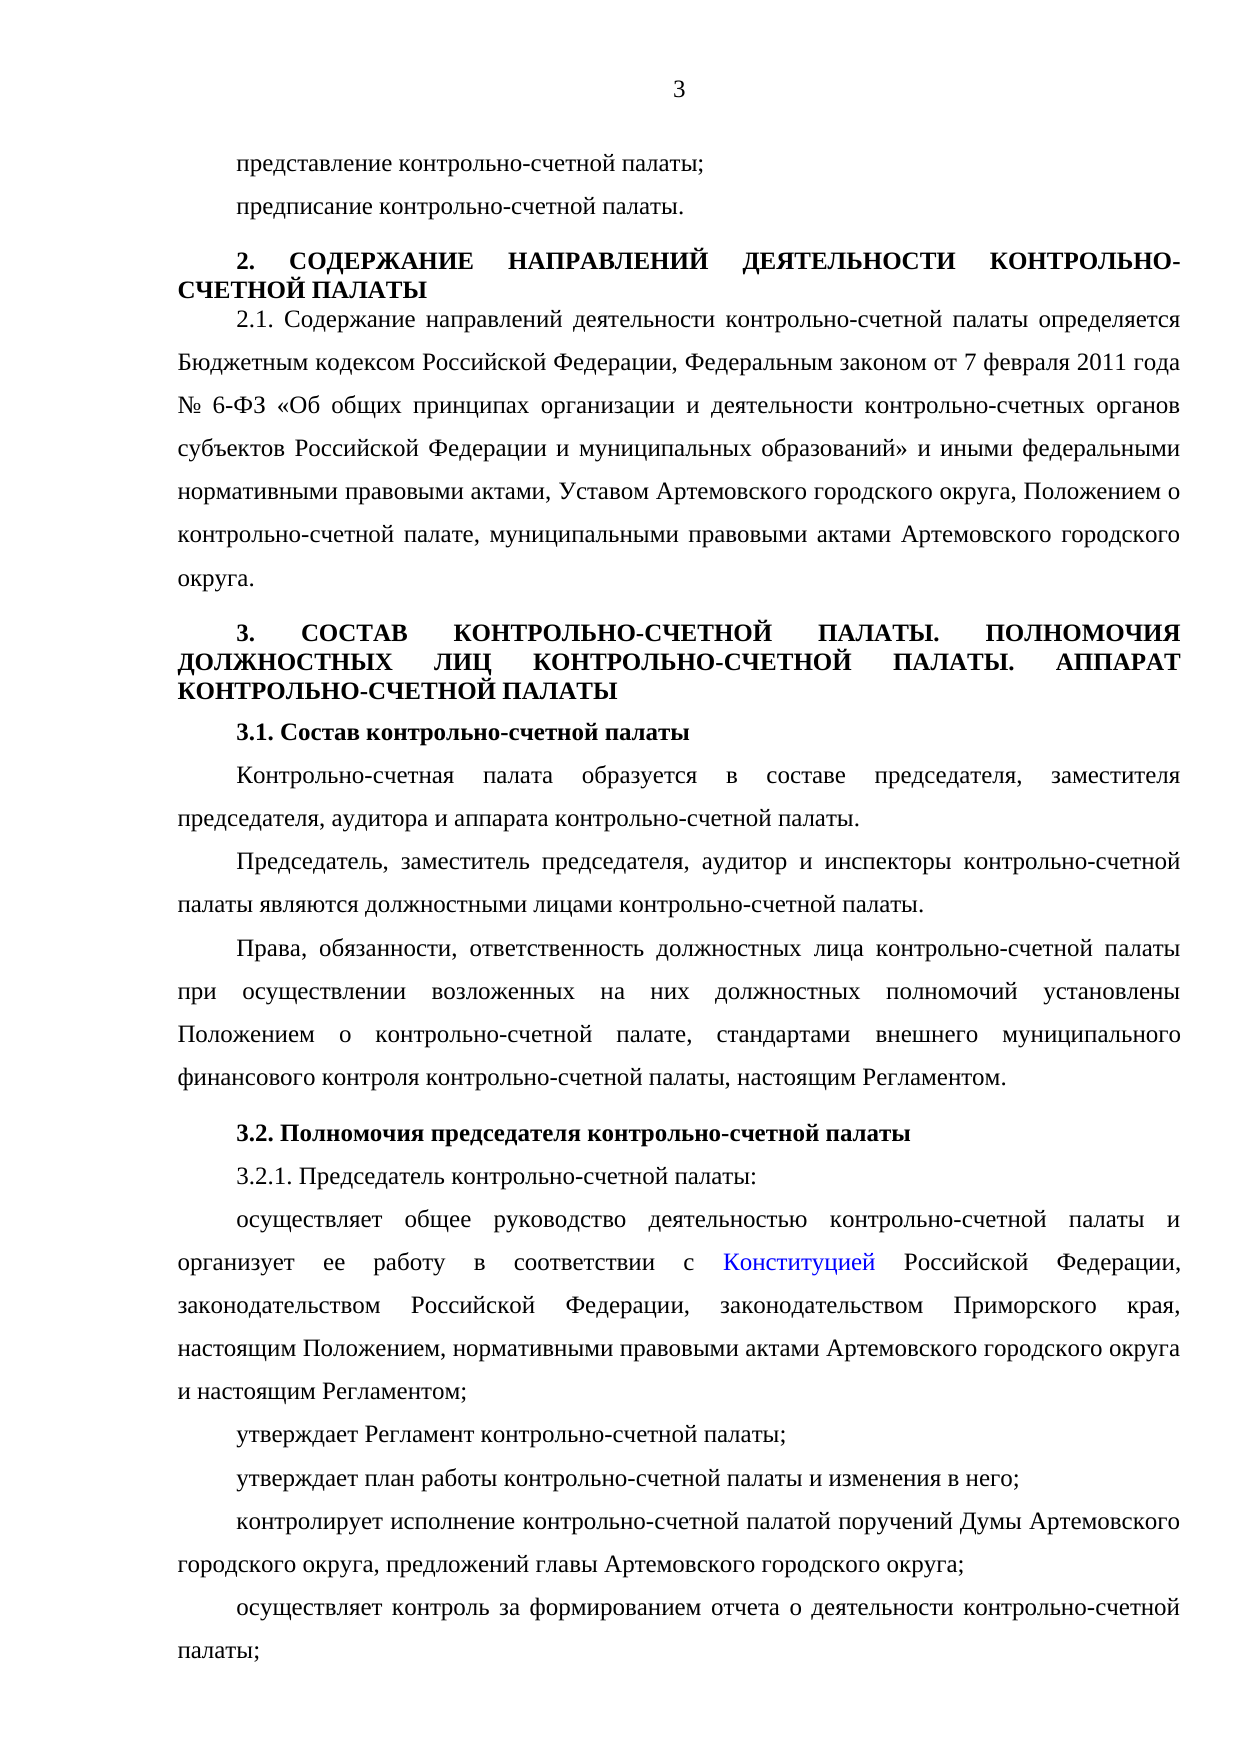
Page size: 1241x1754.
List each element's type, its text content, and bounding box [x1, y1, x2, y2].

text 2.1. Содержание направлений деятельности контрольно-счетной палаты определяется Бюджетным кодексом Российской Федерации, Федеральным законом от 7 февраля 2011 года № 6-ФЗ «Об общих принципах организации и деятельности контрольно-счетных органов субъектов Российской Федерации и муниципальных образований» и иными федеральными нормативными правовыми актами, Уставом Артемовского городского округа, Положением о контрольно-счетной палате, муниципальными правовыми актами Артемовского городского округа. [177, 304, 1181, 591]
text 3. СОСТАВ КОНТРОЛЬНО-СЧЕТНОЙ ПАЛАТЫ. ПОЛНОМОЧИЯ ДОЛЖНОСТНЫХ ЛИЦ КОНТРОЛЬНО-СЧЕТНОЙ ПАЛАТЫ. АППАРАТ КОНТРОЛЬНО-СЧЕТНОЙ ПАЛАТЫ [177, 618, 1181, 704]
text Председатель, заместитель председателя, аудитор и инспекторы контрольно-счетной палаты являются должностными лицами контрольно-счетной палаты. [177, 846, 1181, 918]
text утверждает Регламент контрольно-счетной палаты; [177, 1419, 1181, 1448]
text представление контрольно-счетной палаты; [177, 148, 1181, 176]
text предписание контрольно-счетной палаты. [177, 191, 1181, 219]
text утверждает план работы контрольно-счетной палаты и изменения в него; [177, 1463, 1181, 1491]
text контролирует исполнение контрольно-счетной палатой поручений Думы Артемовского городского округа, предложений главы Артемовского городского округа; [177, 1506, 1181, 1578]
text осуществляет общее руководство деятельностью контрольно-счетной палаты и организует ее работу в соответствии с Конституцией Российской Федерации, законодательством Российской Федерации, законодательством Приморского края, настоящим Положением, нормативными правовыми актами Артемовского городского округа и настоящим Регламентом; [177, 1204, 1181, 1405]
text 3.1. Состав контрольно-счетной палаты [177, 717, 1181, 746]
text 3.2. Полномочия председателя контрольно-счетной палаты [177, 1118, 1181, 1146]
text Права, обязанности, ответственность должностных лица контрольно-счетной палаты при осуществлении возложенных на них должностных полномочий установлены Положением о контрольно-счетной палате, стандартами внешнего муниципального финансового контроля контрольно-счетной палаты, настоящим Регламентом. [177, 933, 1181, 1091]
text 3.2.1. Председатель контрольно-счетной палаты: [177, 1161, 1181, 1189]
text 2. СОДЕРЖАНИЕ НАПРАВЛЕНИЙ ДЕЯТЕЛЬНОСТИ КОНТРОЛЬНО-СЧЕТНОЙ ПАЛАТЫ [177, 246, 1181, 304]
text осуществляет контроль за формированием отчета о деятельности контрольно-счетной палаты; [177, 1592, 1181, 1664]
text Контрольно-счетная палата образуется в составе председателя, заместителя председателя, аудитора и аппарата контрольно-счетной палаты. [177, 760, 1181, 832]
